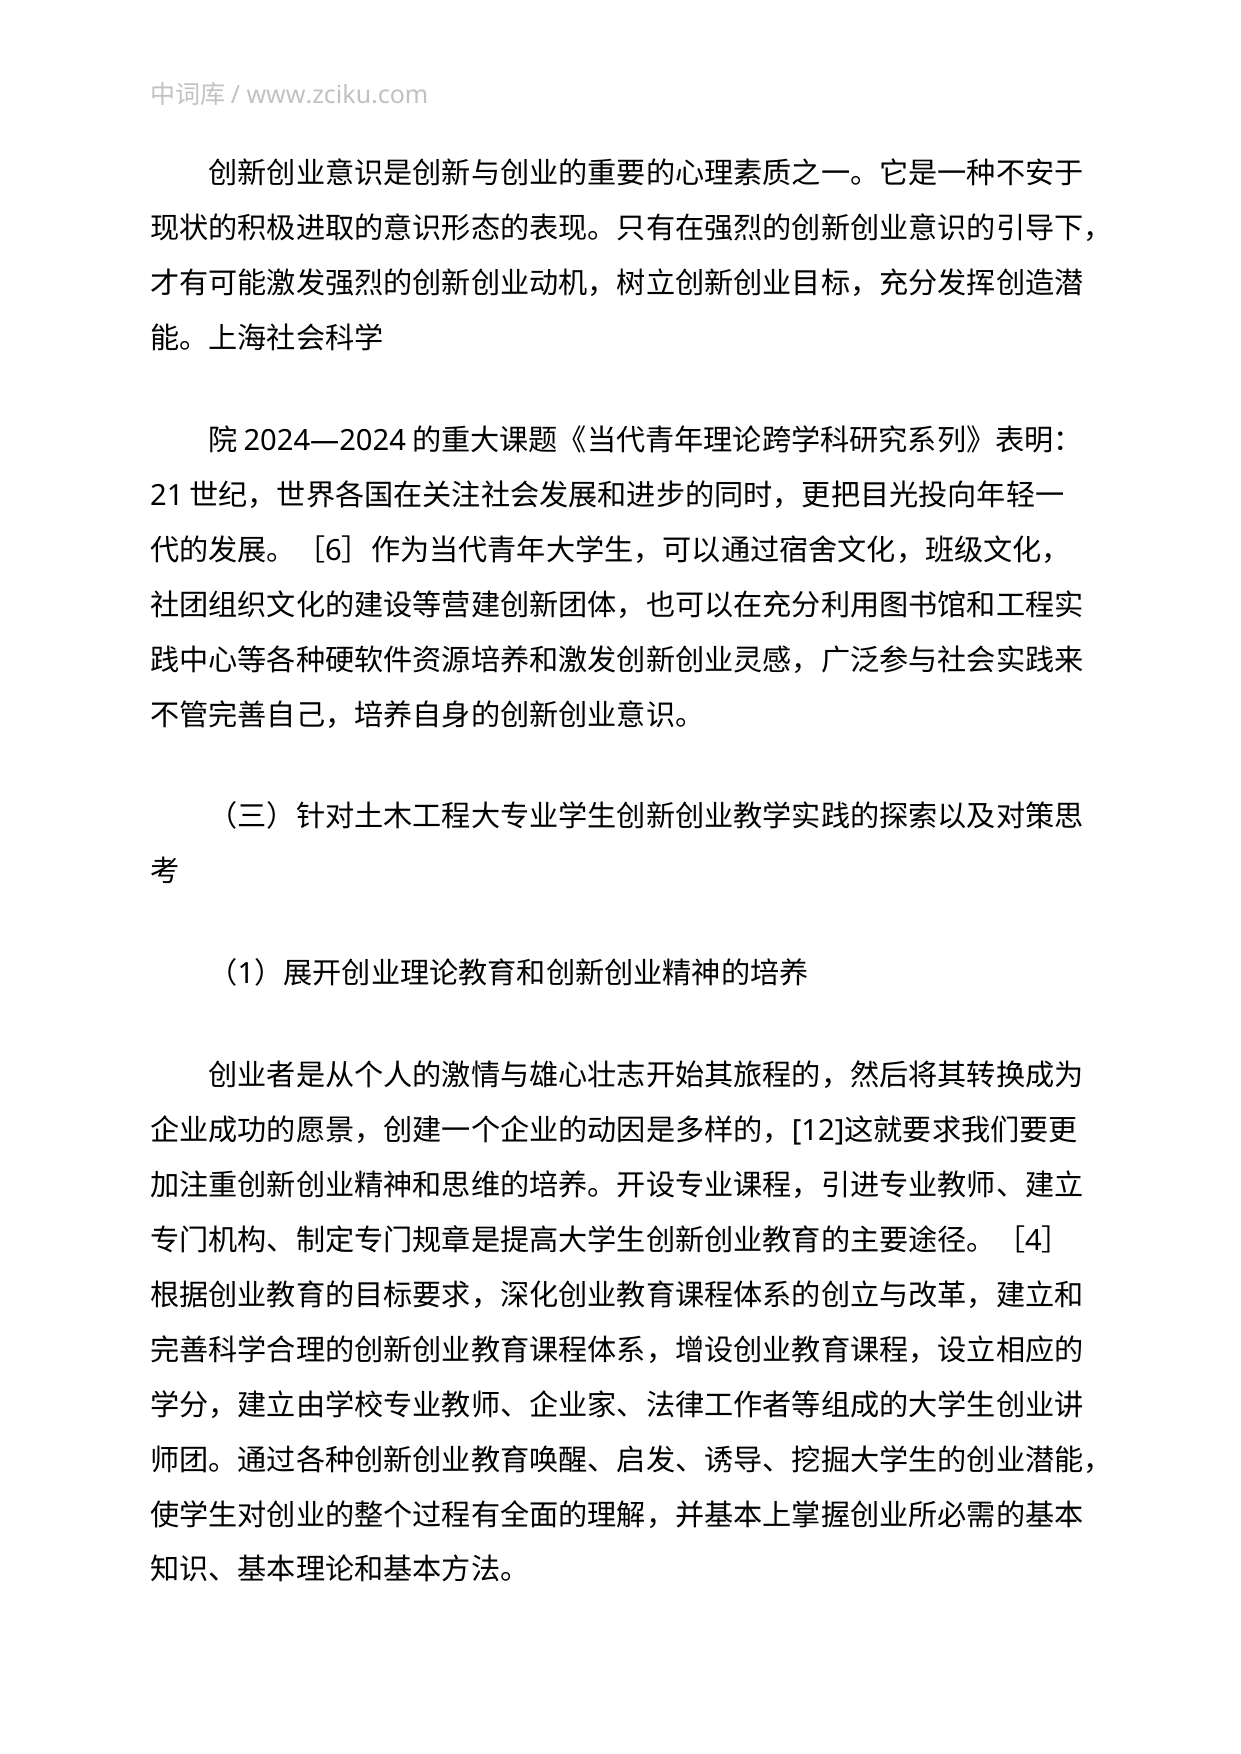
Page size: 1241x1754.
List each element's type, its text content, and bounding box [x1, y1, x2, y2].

text （三）针对土木工程大专业学生创新创业教学实践的探索以及对策思考 [150, 793, 1090, 890]
text 创新创业意识是创新与创业的重要的心理素质之一。它是一种不安于现状的积极进取的意识形态的表现。只有在强烈的创新创业意识的引导下，才有可能激发强烈的创新创业动机，树立创新创业目标，充分发挥创造潜能。上海社会科学 [150, 150, 1090, 357]
text 创业者是从个人的激情与雄心壮志开始其旅程的，然后将其转换成为企业成功的愿景，创建一个企业的动因是多样的，[12]这就要求我们要更加注重创新创业精神和思维的培养。开设专业课程，引进专业教师、建立专门机构、制定专门规章是提高大学生创新创业教育的主要途径。［4］根据创业教育的目标要求，深化创业教育课程体系的创立与改革，建立和完善科学合理的创新创业教育课程体系，增设创业教育课程，设立相应的学分，建立由学校专业教师、企业家、法律工作者等组成的大学生创业讲师团。通过各种创新创业教育唤醒、启发、诱导、挖掘大学生的创业潜能，使学生对创业的整个过程有全面的理解，并基本上掌握创业所必需的基本知识、基本理论和基本方法。 [150, 1052, 1090, 1588]
text 院2024—2024的重大课题《当代青年理论跨学科研究系列》表明：21世纪，世界各国在关注社会发展和进步的同时，更把目光投向年轻一代的发展。［6］作为当代青年大学生，可以通过宿舍文化，班级文化，社团组织文化的建设等营建创新团体，也可以在充分利用图书馆和工程实践中心等各种硬软件资源培养和激发创新创业灵感，广泛参与社会实践来不管完善自己，培养自身的创新创业意识。 [150, 416, 1090, 733]
text （1）展开创业理论教育和创新创业精神的培养 [150, 950, 1090, 992]
